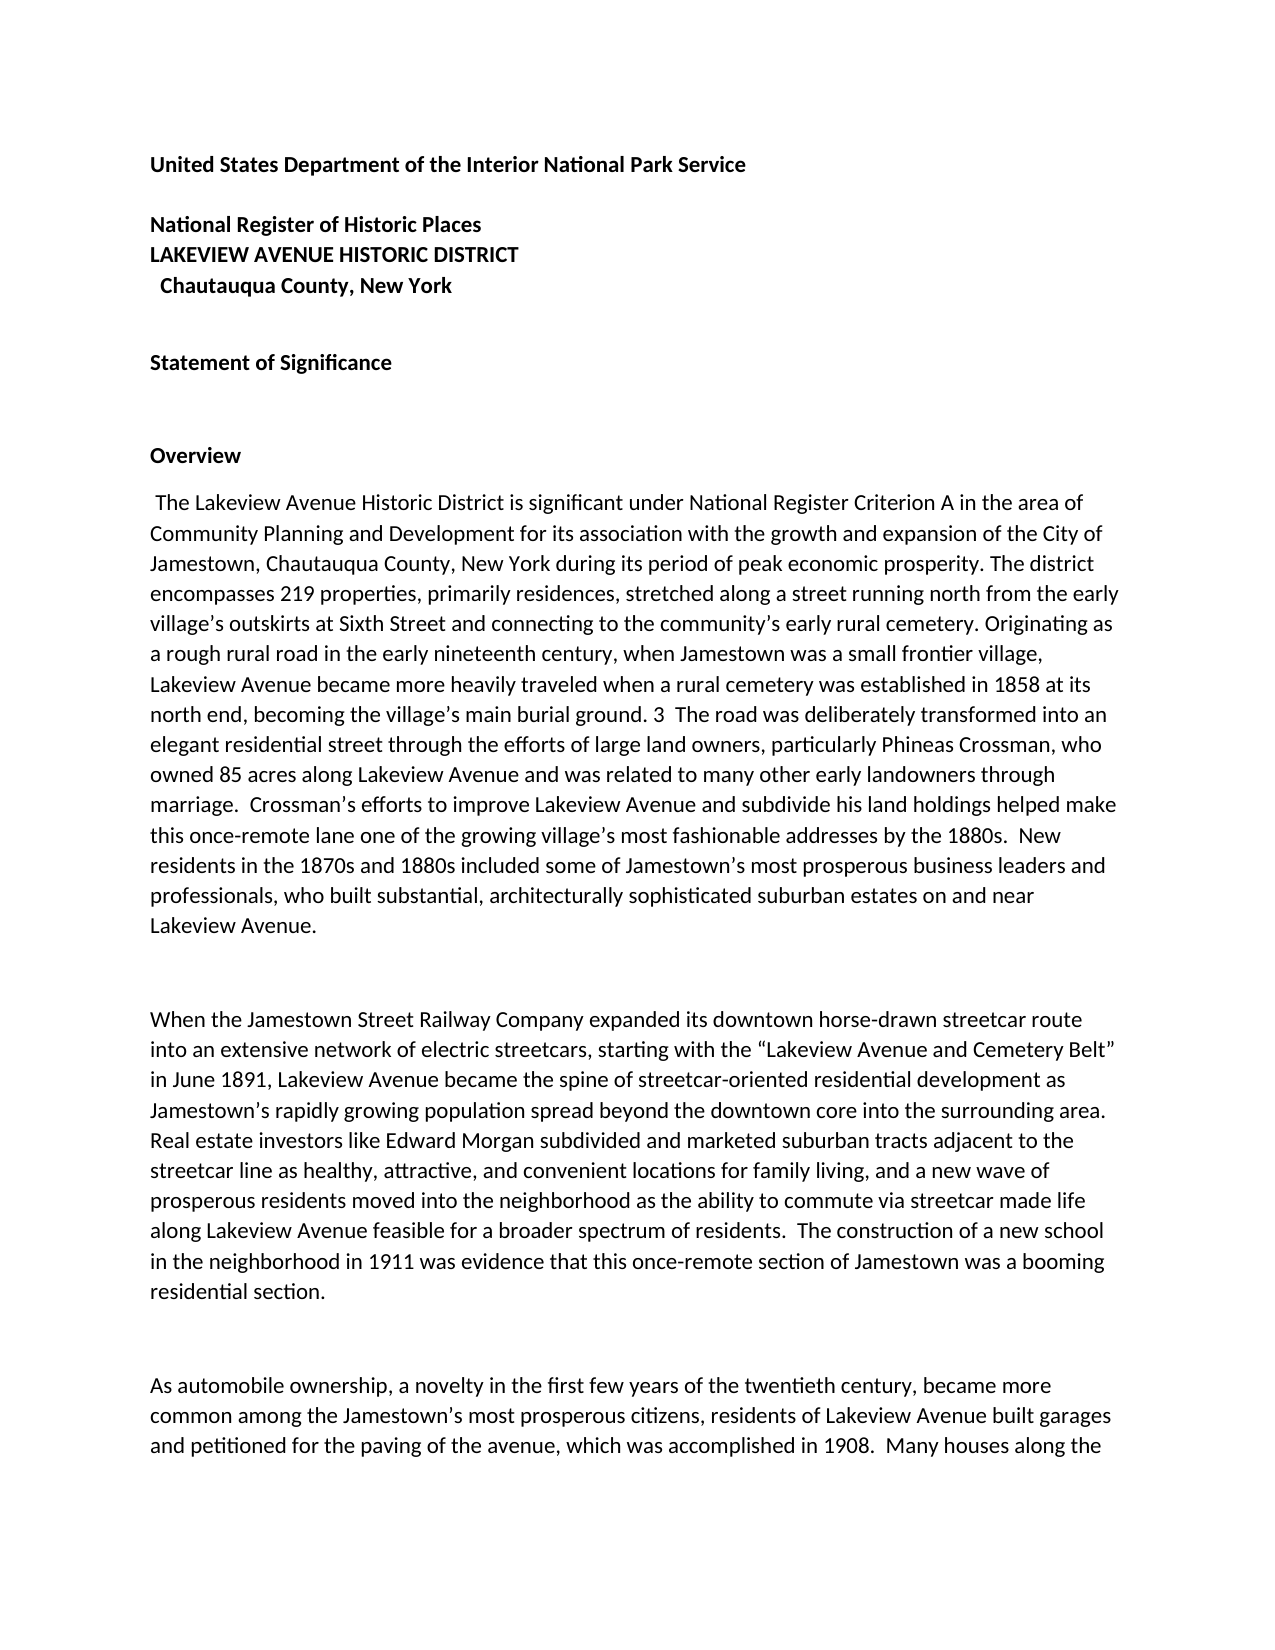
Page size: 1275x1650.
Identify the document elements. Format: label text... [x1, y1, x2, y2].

text Statement of Significance [150, 348, 1125, 376]
text LAKEVIEW AVENUE HISTORIC DISTRICT [150, 241, 1125, 269]
text United States Department of the Interior National Park Service [150, 150, 1125, 178]
text When the Jamestown Street Railway Company expanded its downtown horse-drawn streetcar route into an extensive network of electric streetcars, starting with the “Lakeview Avenue and Cemetery Belt” in June 1891, Lakeview Avenue became the spine of streetcar-oriented residential development as Jamestown’s rapidly growing population spread beyond the downtown core into the surrounding area. Real estate investors like Edward Morgan subdivided and marketed suburban tracts adjacent to the streetcar line as healthy, attractive, and convenient locations for family living, and a new wave of prosperous residents moved into the neighborhood as the ability to commute via streetcar made life along Lakeview Avenue feasible for a broader spectrum of residents. The construction of a new school in the neighborhood in 1911 was evidence that this once-remote section of Jamestown was a booming residential section. [150, 1005, 1125, 1305]
text Chautauqua County, New York [150, 271, 1125, 299]
text National Register of Historic Places [150, 210, 1125, 238]
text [150, 1371, 1125, 1459]
text Overview [150, 442, 1125, 470]
text The Lakeview Avenue Historic District is significant under National Register Criterion A in the area of Community Planning and Development for its association with the growth and expansion of the City of Jamestown, Chautauqua County, New York during its period of peak economic prosperity. The district encompasses 219 properties, primarily residences, stretched along a street running north from the early village’s outskirts at Sixth Street and connecting to the community’s early rural cemetery. Originating as a rough rural road in the early nineteenth century, when Jamestown was a small frontier village, Lakeview Avenue became more heavily traveled when a rural cemetery was established in 1858 at its north end, becoming the village’s main burial ground. 3 The road was deliberately transformed into an elegant residential street through the efforts of large land owners, particularly Phineas Crossman, who owned 85 acres along Lakeview Avenue and was related to many other early landowners through marriage. Crossman’s efforts to improve Lakeview Avenue and subdivide his land holdings helped make this once-remote lane one of the growing village’s most fashionable addresses by the 1880s. New residents in the 1870s and 1880s included some of Jamestown’s most prosperous business leaders and professionals, who built substantial, architecturally sophisticated suburban estates on and near Lakeview Avenue. [150, 488, 1125, 939]
